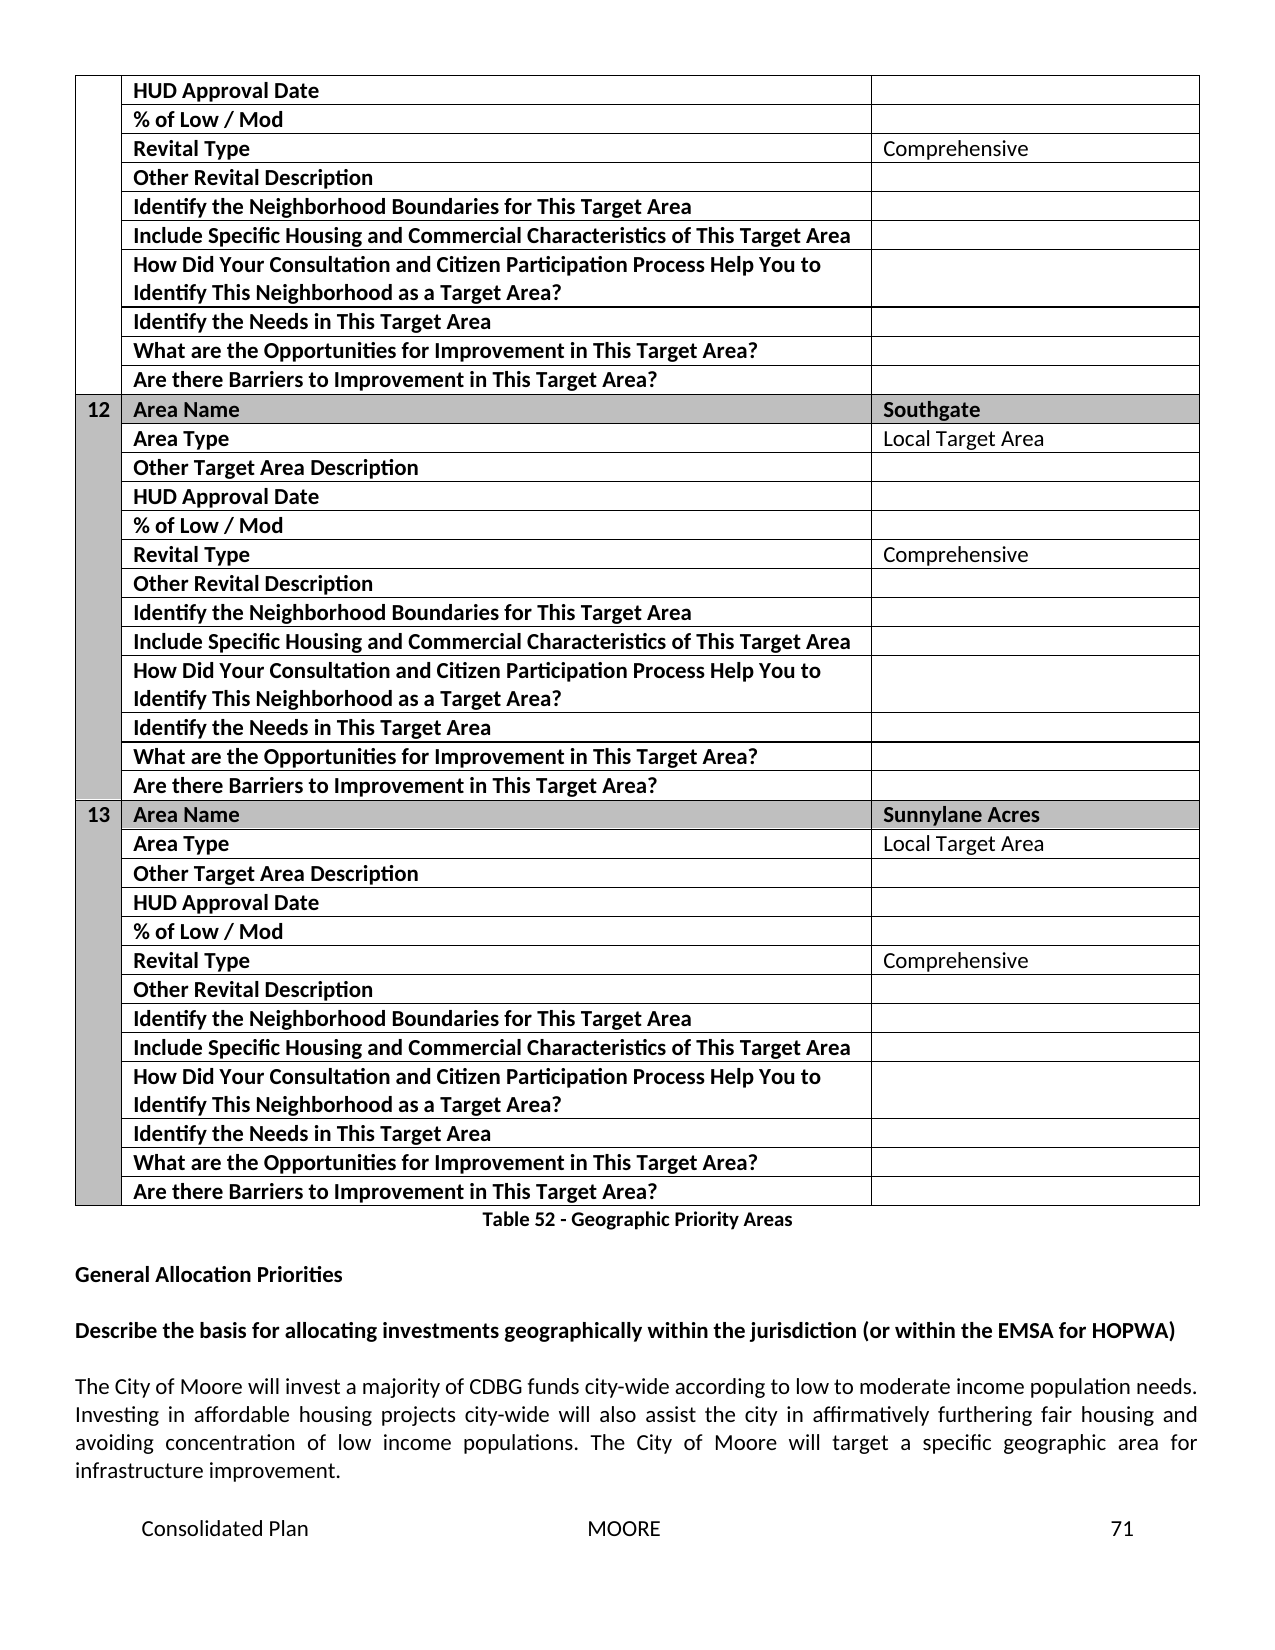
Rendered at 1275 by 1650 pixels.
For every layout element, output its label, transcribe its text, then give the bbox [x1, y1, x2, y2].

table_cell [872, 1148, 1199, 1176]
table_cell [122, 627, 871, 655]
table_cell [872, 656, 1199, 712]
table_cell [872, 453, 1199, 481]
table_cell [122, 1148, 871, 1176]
text The City of Moore will invest a majority of CDBG funds city-wide according to low to moderate income population needs. Investing in affordable housing projects city-wide will also assist the city in affirmatively furthering fair housing and avoiding concentration of low income populations. The City of Moore will target a specific geographic area for infrastructure improvement. [75, 1372, 1200, 1484]
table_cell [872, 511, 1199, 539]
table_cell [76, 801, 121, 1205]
text General Allocation Priorities [75, 1260, 1200, 1288]
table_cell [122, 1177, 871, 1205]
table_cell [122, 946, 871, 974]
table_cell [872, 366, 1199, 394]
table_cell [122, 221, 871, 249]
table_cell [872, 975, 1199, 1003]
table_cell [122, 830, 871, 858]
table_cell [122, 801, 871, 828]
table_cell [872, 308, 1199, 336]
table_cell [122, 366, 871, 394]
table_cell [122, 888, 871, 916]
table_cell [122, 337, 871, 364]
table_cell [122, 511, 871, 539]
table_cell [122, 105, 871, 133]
text Describe the basis for allocating investments geographically within the jurisdiction (or within the EMSA for HOPWA) [75, 1316, 1200, 1344]
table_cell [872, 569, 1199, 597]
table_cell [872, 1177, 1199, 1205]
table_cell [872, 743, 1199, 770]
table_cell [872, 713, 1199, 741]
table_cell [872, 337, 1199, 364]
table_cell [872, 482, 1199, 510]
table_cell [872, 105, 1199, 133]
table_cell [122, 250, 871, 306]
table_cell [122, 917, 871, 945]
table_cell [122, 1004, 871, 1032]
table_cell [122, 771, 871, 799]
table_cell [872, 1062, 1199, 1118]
text Table 52 - Geographic Priority Areas [75, 1206, 1200, 1232]
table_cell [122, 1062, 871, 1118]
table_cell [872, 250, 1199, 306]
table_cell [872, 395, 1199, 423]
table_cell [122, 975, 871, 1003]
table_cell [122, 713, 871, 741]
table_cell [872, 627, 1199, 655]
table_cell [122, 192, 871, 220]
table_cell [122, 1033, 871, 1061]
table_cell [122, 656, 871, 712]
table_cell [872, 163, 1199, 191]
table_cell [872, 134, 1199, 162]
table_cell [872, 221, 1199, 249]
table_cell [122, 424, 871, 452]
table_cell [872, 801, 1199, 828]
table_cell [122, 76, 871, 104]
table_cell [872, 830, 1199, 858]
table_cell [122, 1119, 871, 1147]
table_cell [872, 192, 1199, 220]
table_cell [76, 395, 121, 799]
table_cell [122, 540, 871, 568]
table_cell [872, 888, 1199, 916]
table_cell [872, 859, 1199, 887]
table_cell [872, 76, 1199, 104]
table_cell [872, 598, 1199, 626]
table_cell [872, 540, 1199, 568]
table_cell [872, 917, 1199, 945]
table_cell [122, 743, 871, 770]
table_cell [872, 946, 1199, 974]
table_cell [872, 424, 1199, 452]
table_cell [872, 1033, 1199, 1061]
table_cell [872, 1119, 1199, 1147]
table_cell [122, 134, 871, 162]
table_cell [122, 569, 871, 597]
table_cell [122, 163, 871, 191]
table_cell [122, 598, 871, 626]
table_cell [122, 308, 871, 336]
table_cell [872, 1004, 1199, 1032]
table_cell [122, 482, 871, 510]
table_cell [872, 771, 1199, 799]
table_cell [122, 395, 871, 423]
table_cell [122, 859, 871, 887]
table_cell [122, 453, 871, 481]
